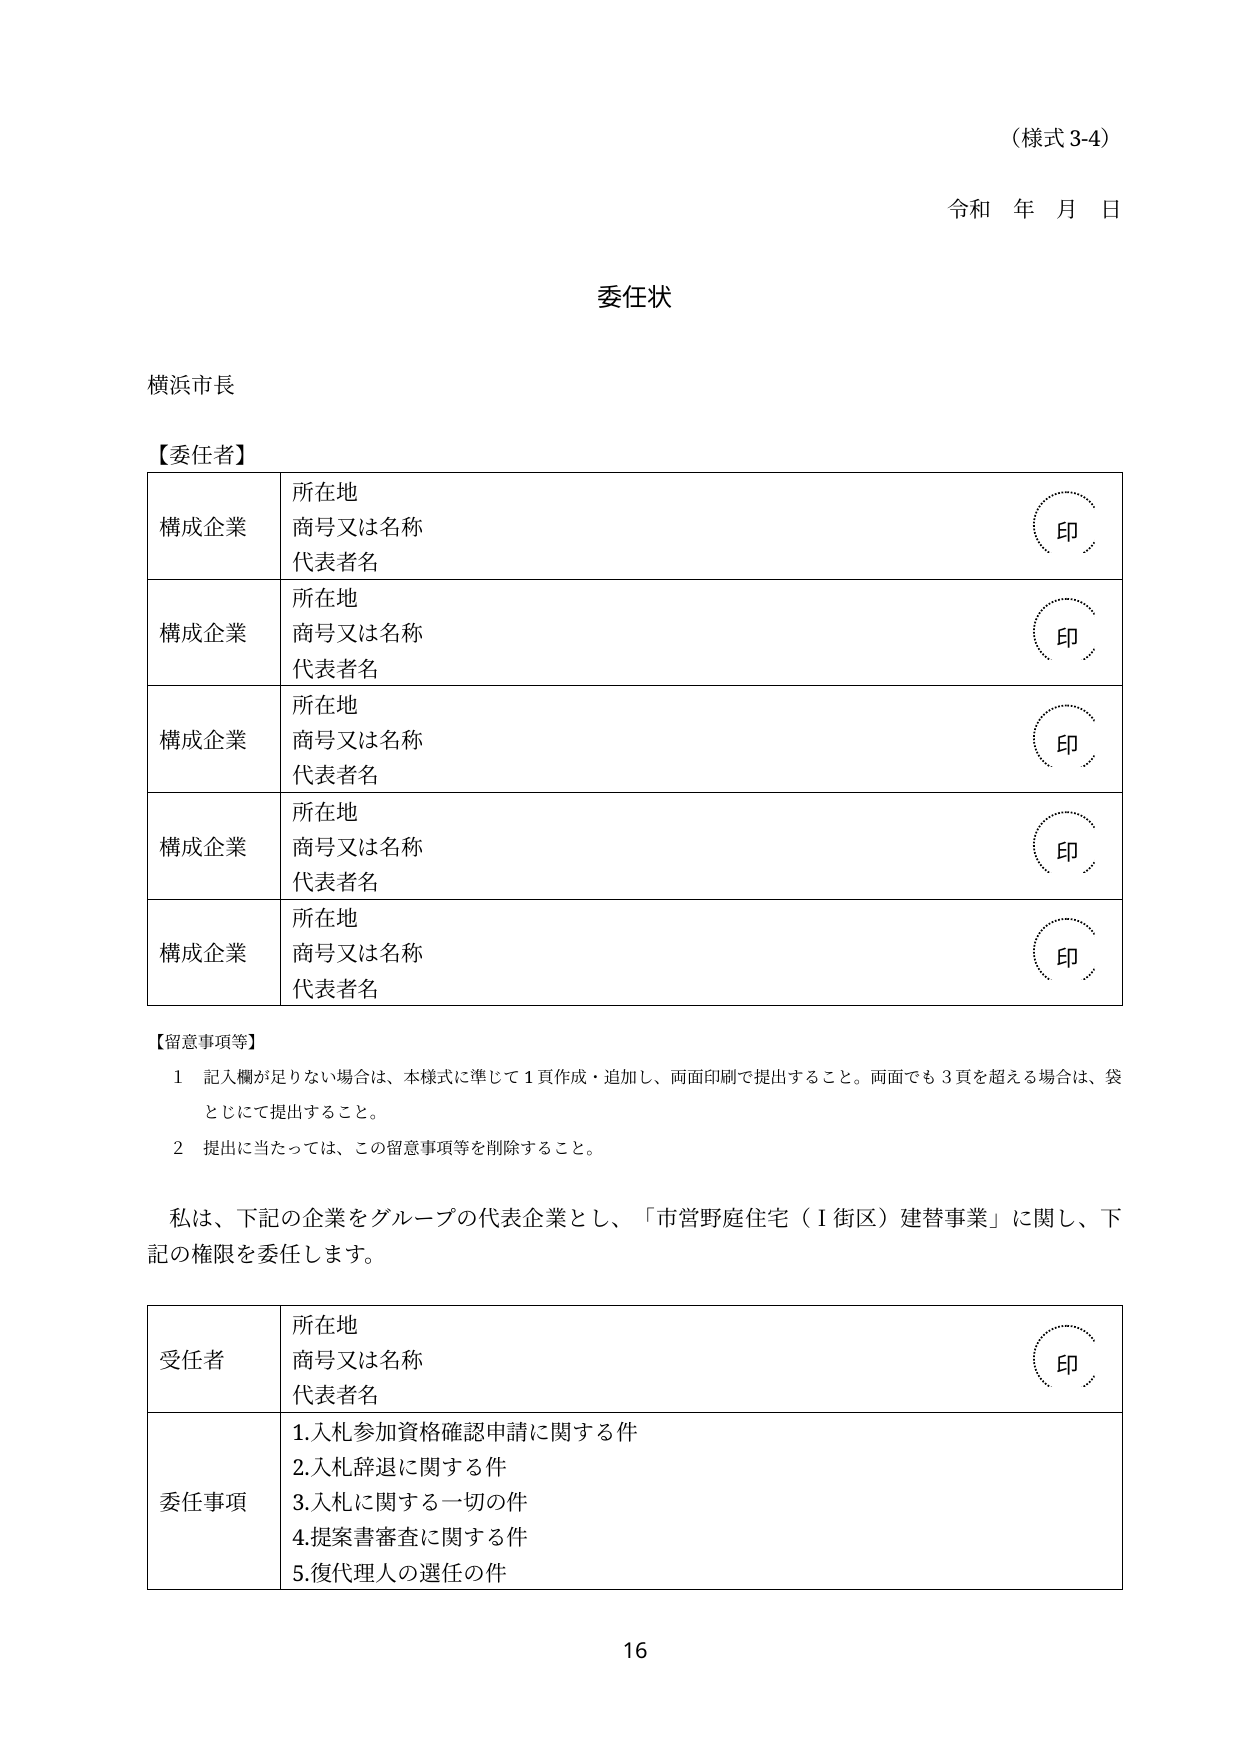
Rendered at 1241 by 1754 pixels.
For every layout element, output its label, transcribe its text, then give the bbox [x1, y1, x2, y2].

text （様式3-4） [148, 120, 1122, 155]
text １ 記入欄が足りない場合は、本様式に準じて1頁作成・追加し、両面印刷で提出すること。両面でも３頁を超える場合は、袋とじにて提出すること。 [169, 1059, 1122, 1129]
table_cell [1004, 900, 1122, 1005]
text 【留意事項等】 [148, 1024, 1122, 1059]
table_cell 所在地 商号又は名称 代表者名 [281, 580, 1004, 685]
table_header [1004, 1306, 1122, 1412]
table_cell 所在地 商号又は名称 代表者名 [281, 686, 1004, 792]
table_cell 1.入札参加資格確認申請に関する件 2.入札辞退に関する件 3.入札に関する一切の件 4.提案書審査に関する件 5.復代理人の選任の件 [281, 1413, 1004, 1589]
table_cell 所在地 商号又は名称 代表者名 [281, 900, 1004, 1005]
subtitle 委任状 [148, 261, 1122, 331]
table_cell 構成企業 [148, 580, 280, 685]
table_header 受任者 [148, 1306, 280, 1412]
text 令和 年 月 日 [148, 190, 1122, 225]
table_cell 委任事項 [148, 1413, 280, 1589]
table_header 所在地 商号又は名称 代表者名 [281, 1306, 1004, 1412]
table_cell 構成企業 [148, 900, 280, 1005]
text 【委任者】 [148, 437, 1122, 472]
text ２ 提出に当たっては、この留意事項等を削除すること。 [169, 1129, 1122, 1164]
table_header 構成企業 [148, 473, 280, 578]
table_cell 構成企業 [148, 686, 280, 792]
text 私は、下記の企業をグループの代表企業とし、「市営野庭住宅（Ｉ街区）建替事業」に関し、下記の権限を委任します。 [148, 1200, 1122, 1270]
table_header [1004, 473, 1122, 578]
text 横浜市長 [148, 366, 1122, 401]
table_cell 構成企業 [148, 793, 280, 898]
table_cell [1004, 793, 1122, 898]
table_cell [1004, 1413, 1122, 1589]
table_cell [1004, 686, 1122, 792]
table_header 所在地 商号又は名称 代表者名 [281, 473, 1004, 578]
table_cell 所在地 商号又は名称 代表者名 [281, 793, 1004, 898]
table_cell [1004, 580, 1122, 685]
